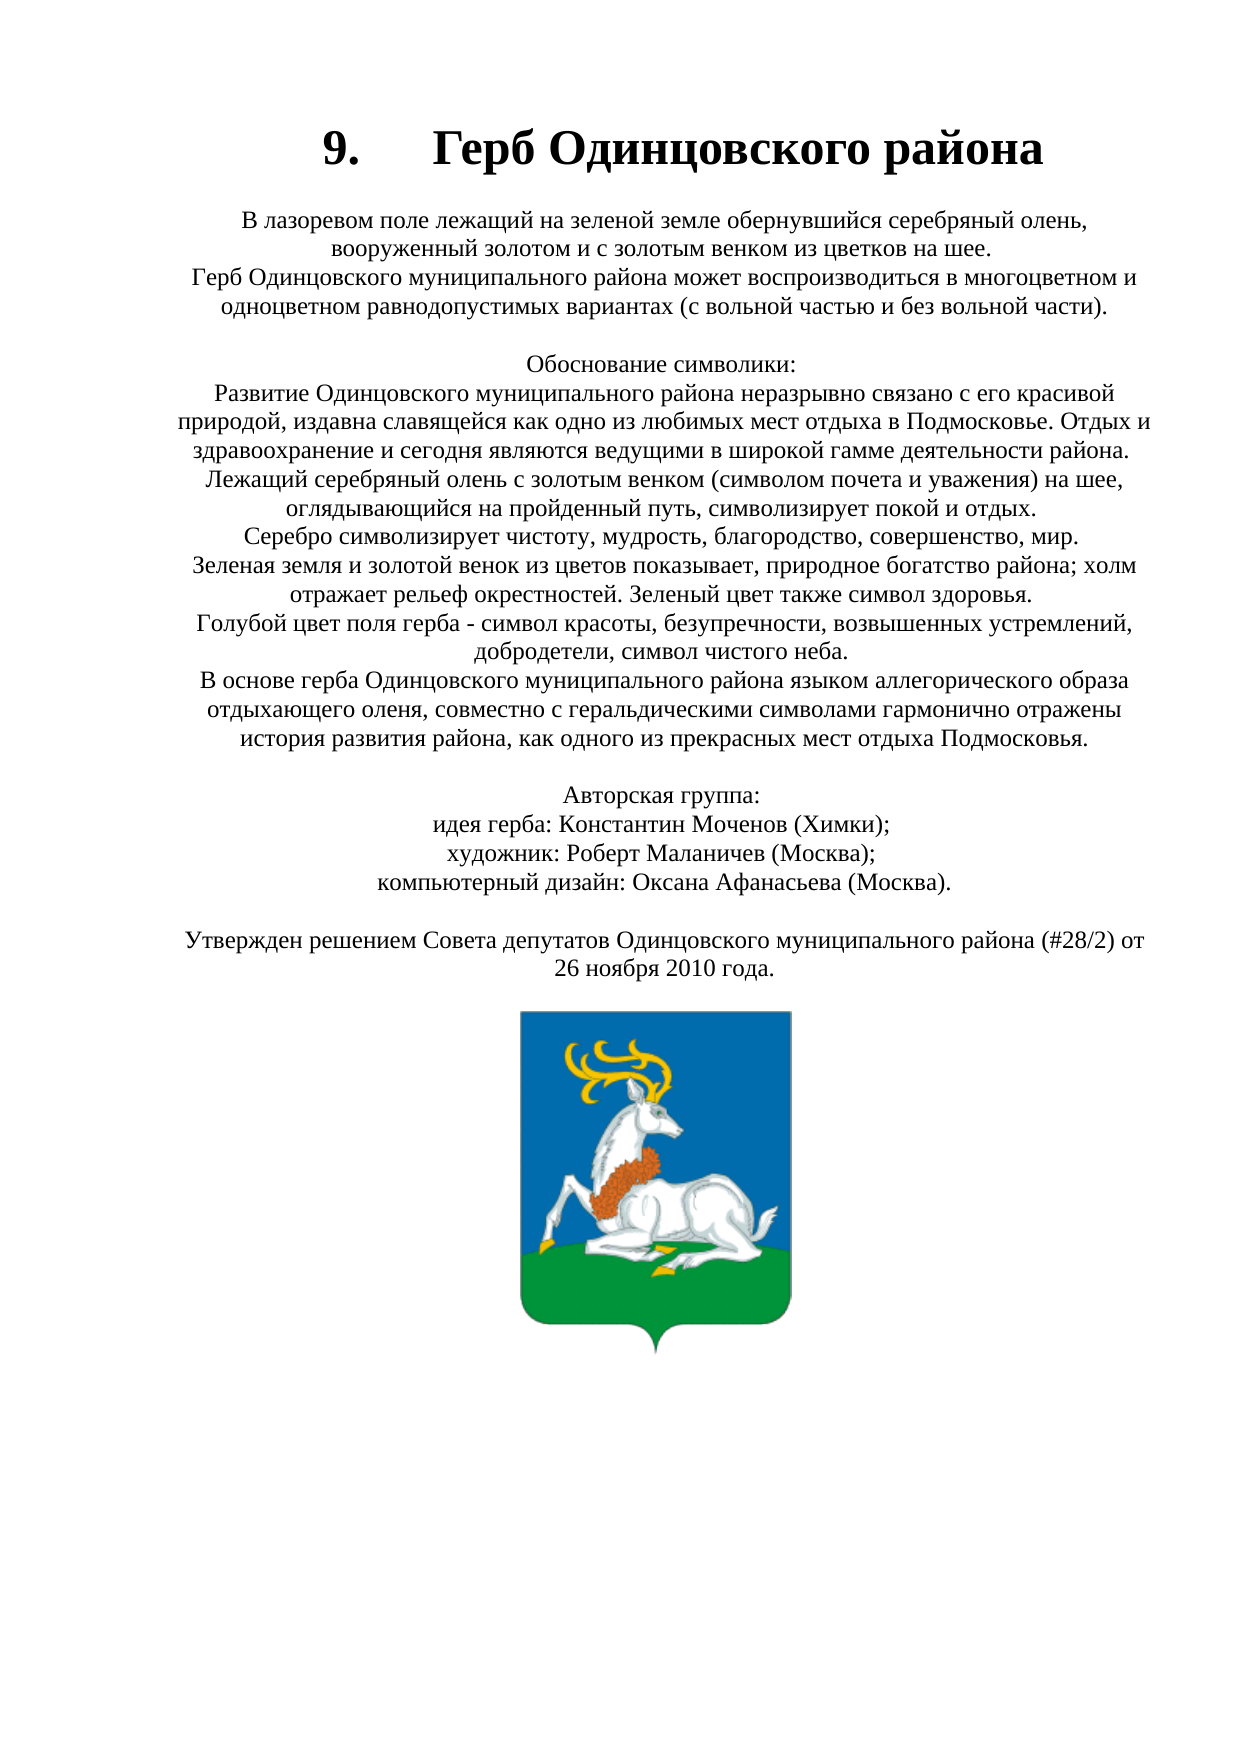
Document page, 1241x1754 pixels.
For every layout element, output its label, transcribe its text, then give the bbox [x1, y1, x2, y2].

text Утвержден решением Совета депутатов Одинцовского муниципального района (#28/2) от 26 ноября 2010 года. [177, 925, 1152, 982]
text В лазоревом поле лежащий на зеленой земле обернувшийся серебряный олень, вооруженный золотом и с золотым венком из цветков на шее. Герб Одинцовского муниципального района может воспроизводиться в многоцветном и одноцветном равнодопустимых вариантах (с вольной частью и без вольной части). [177, 205, 1152, 320]
list Герб Одинцовского района [215, 118, 1152, 176]
picture [520, 1011, 792, 1356]
text Обоснование символики: Развитие Одинцовского муниципального района неразрывно связано с его красивой природой, издавна славящейся как одно из любимых мест отдыха в Подмосковье. Отдых и здравоохранение и сегодня являются ведущими в широкой гамме деятельности района. Лежащий серебряный олень с золотым венком (символом почета и уважения) на шее, оглядывающийся на пройденный путь, символизирует покой и отдых. Серебро символизирует чистоту, мудрость, благородство, совершенство, мир. Зеленая земля и золотой венок из цветов показывает, природное богатство района; холм отражает рельеф окрестностей. Зеленый цвет также символ здоровья. Голубой цвет поля герба - символ красоты, безупречности, возвышенных устремлений, добродетели, символ чистого неба. В основе герба Одинцовского муниципального района языком аллегорического образа отдыхающего оленя, совместно с геральдическими символами гармонично отражены история развития района, как одного из прекрасных мест отдыха Подмосковья. [177, 349, 1152, 751]
text Авторская группа: идея герба: Константин Моченов (Химки); художник: Роберт Маланичев (Москва); компьютерный дизайн: Оксана Афанасьева (Москва). [177, 781, 1152, 896]
